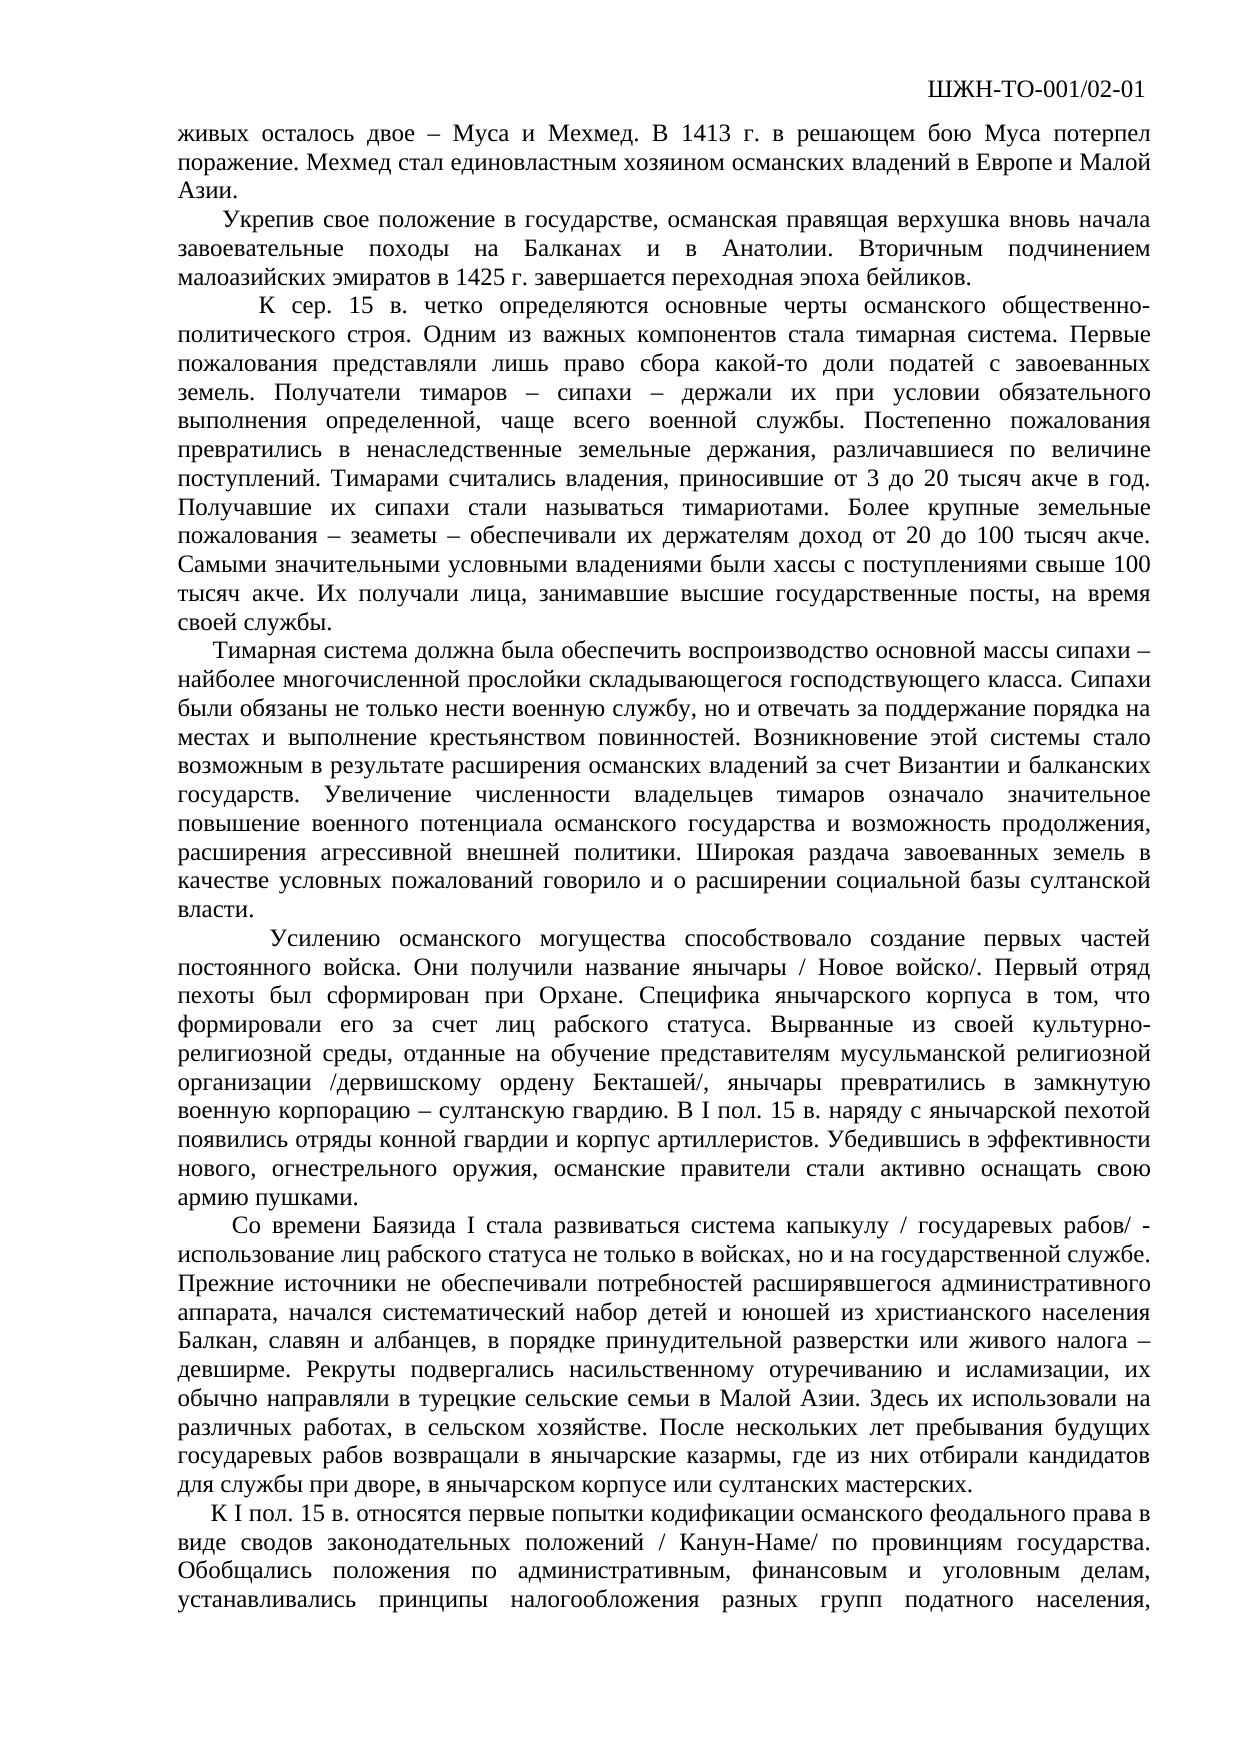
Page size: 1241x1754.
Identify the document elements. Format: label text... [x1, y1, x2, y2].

text К сер. 15 в. четко определяются основные черты османского общественно-политического строя. Одним из важных компонентов стала тимарная система. Первые пожалования представляли лишь право сбора какой-то доли податей с завоеванных земель. Получатели тимаров – сипахи – держали их при условии обязательного выполнения определенной, чаще всего военной службы. Постепенно пожалования превратились в ненаследственные земельные держания, различавшиеся по величине поступлений. Тимарами считались владения, приносившие от 3 до 20 тысяч акче в год. Получавшие их сипахи стали называться тимариотами. Более крупные земельные пожалования – зеаметы – обеспечивали их держателям доход от 20 до 100 тысяч акче. Самыми значительными условными владениями были хассы с поступлениями свыше 100 тысяч акче. Их получали лица, занимавшие высшие государственные посты, на время своей службы. [177, 291, 1152, 636]
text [177, 118, 1152, 204]
text Укрепив свое положение в государстве, османская правящая верхушка вновь начала завоевательные походы на Балканах и в Анатолии. Вторичным подчинением малоазийских эмиратов в . завершается переходная эпоха бейликов. [177, 204, 1152, 291]
text Со времени Баязида І стала развиваться система капыкулу / государевых рабов/ - использование лиц рабского статуса не только в войсках, но и на государственной службе. Прежние источники не обеспечивали потребностей расширявшегося административного аппарата, начался систематический набор детей и юношей из христианского населения Балкан, славян и албанцев, в порядке принудительной разверстки или живого налога – девширме. Рекруты подвергались насильственному отуречиванию и исламизации, их обычно направляли в турецкие сельские семьи в Малой Азии. Здесь их использовали на различных работах, в сельском хозяйстве. После нескольких лет пребывания будущих государевых рабов возвращали в янычарские казармы, где из них отбирали кандидатов для службы при дворе, в янычарском корпусе или султанских мастерских. [177, 1211, 1152, 1498]
text Тимарная система должна была обеспечить воспроизводство основной массы сипахи – найболее многочисленной прослойки складывающегося господствующего класса. Сипахи были обязаны не только нести военную службу, но и отвечать за поддержание порядка на местах и выполнение крестьянством повинностей. Возникновение этой системы стало возможным в результате расширения османских владений за счет Византии и балканских государств. Увеличение численности владельцев тимаров означало значительное повышение военного потенциала османского государства и возможность продолжения, расширения агрессивной внешней политики. Широкая раздача завоеванных земель в качестве условных пожалований говорило и о расширении социальной базы султанской власти. [177, 636, 1152, 923]
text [177, 1498, 1152, 1613]
text Усилению османского могущества способствовало создание первых частей постоянного войска. Они получили название янычары / Новое войско/. Первый отряд пехоты был сформирован при Орхане. Специфика янычарского корпуса в том, что формировали его за счет лиц рабского статуса. Вырванные из своей культурно-религиозной среды, отданные на обучение представителям мусульманской религиозной организации /дервишскому ордену Бекташей/, янычары превратились в замкнутую военную корпорацию – султанскую гвардию. В І пол. 15 в. наряду с янычарской пехотой появились отряды конной гвардии и корпус артиллеристов. Убедившись в эффективности нового, огнестрельного оружия, османские правители стали активно оснащать свою армию пушками. [177, 923, 1152, 1211]
